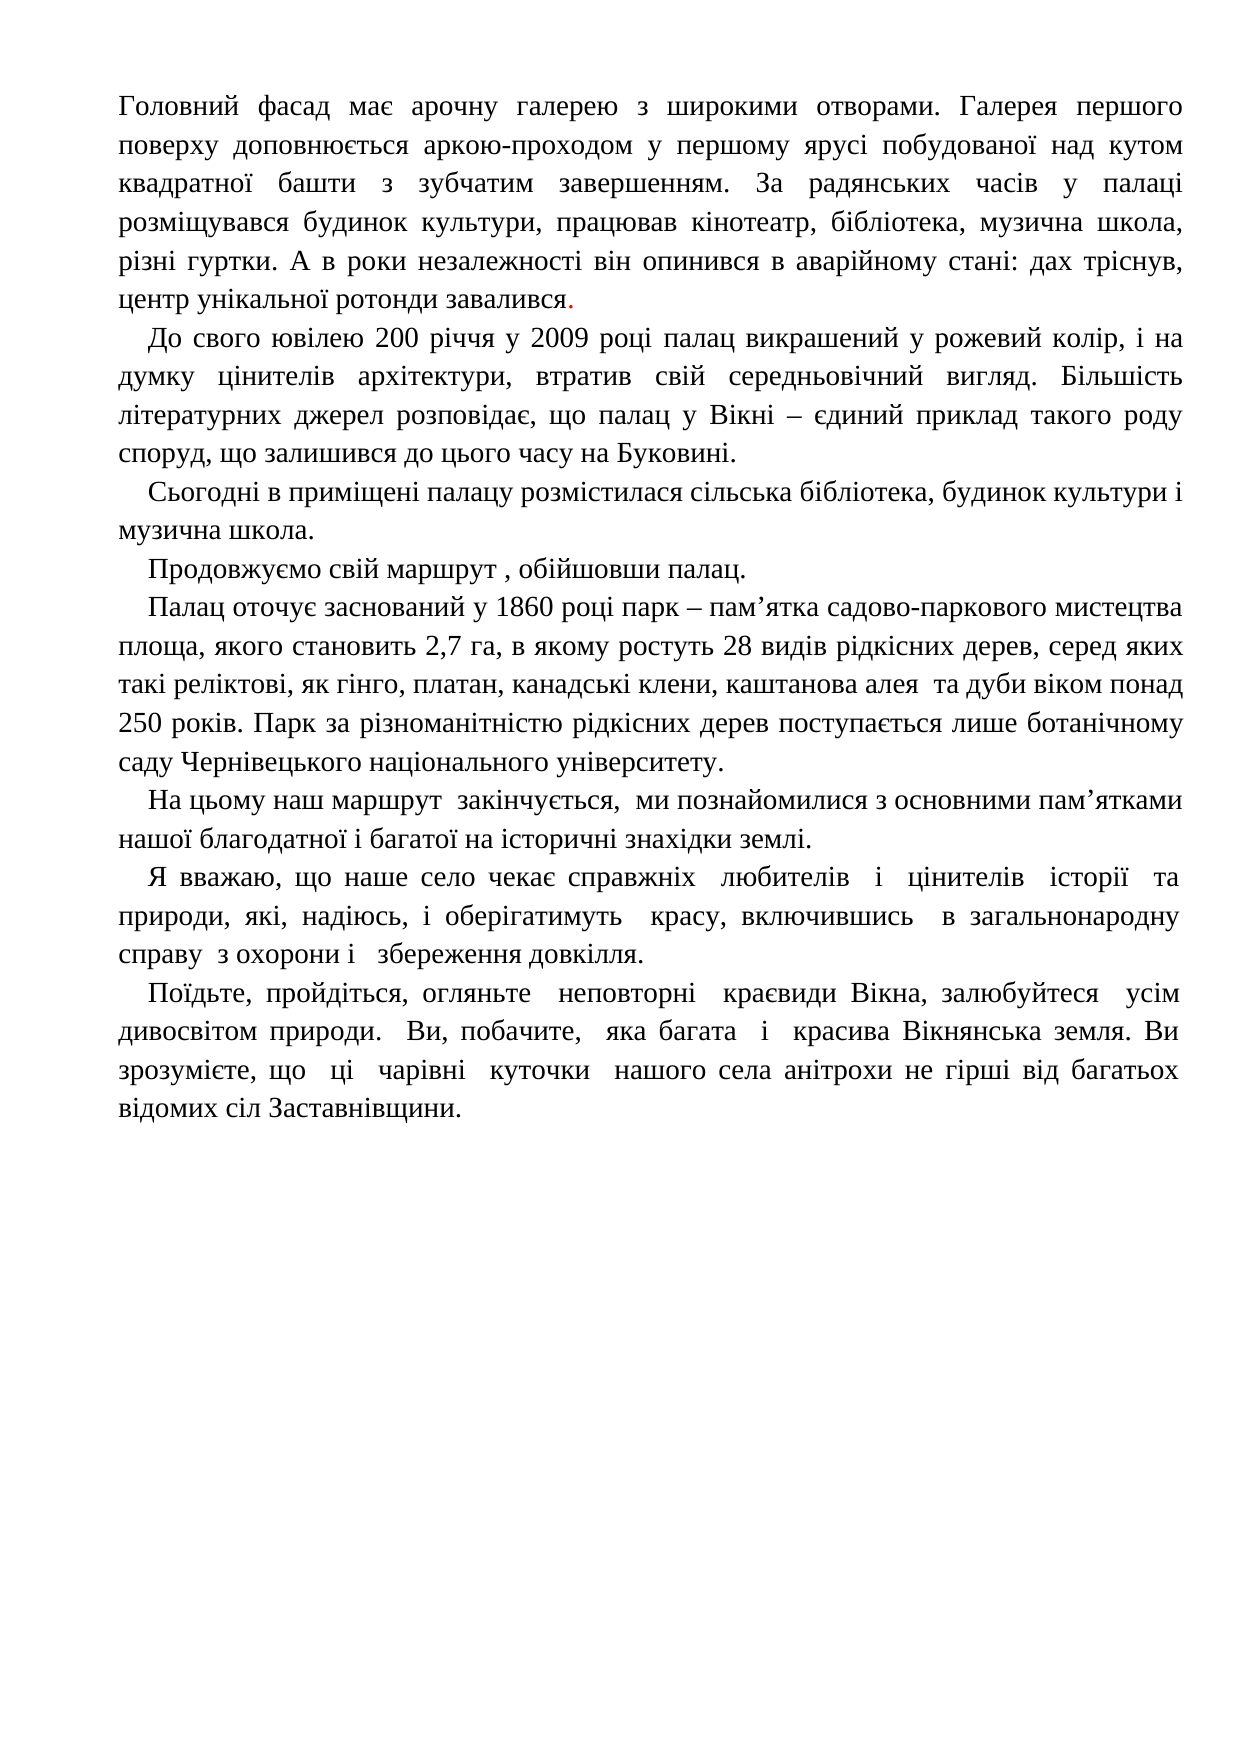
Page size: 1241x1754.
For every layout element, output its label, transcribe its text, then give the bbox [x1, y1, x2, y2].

text До свого ювілею 200 річчя у 2009 році палац викрашений у рожевий колір, і на думку цінителів архітектури, втратив свій середньовічний вигляд. Більшість літературних джерел розповідає, що палац у Вікні – єдиний приклад такого роду споруд, що залишився до цього часу на Буковині. [118, 320, 1184, 469]
list Поїдьте, пройдіться, огляньте неповторні краєвиди Вікна, залюбуйтеся усім дивосвітом природи. Ви, побачите, яка багата і красива Вікнянська земля. Ви зрозумієте, що ці чарівні куточки нашого села анітрохи не гірші від багатьох відомих сіл Заставнівщини. [118, 975, 1181, 1124]
text Палац оточує заснований у 1860 році парк – пам’ятка садово-паркового мистецтва площа, якого становить , в якому ростуть 28 видів рідкісних дерев, серед яких такі реліктові, як гінго, платан, канадські клени, каштанова алея та дуби віком понад 250 років. Парк за різноманітністю рідкісних дерев поступається лише ботанічному саду Чернівецького національного університету. [118, 589, 1184, 777]
text Продовжуємо свій маршрут , обійшовши палац. [118, 551, 1184, 584]
text На цьому наш маршрут закінчується, ми познайомилися з основними пам’ятками нашої благодатної і багатої на історичні знахідки землі. [118, 782, 1184, 854]
text Сьогодні в приміщені палацу розмістилася сільська бібліотека, будинок культури і музична школа. [118, 474, 1184, 546]
list Я вважаю, що наше село чекає справжніх любителів і цінителів історії та природи, які, надіюсь, і оберігатимуть красу, включившись в загальнонародну справу з охорони і збереження довкілля. [118, 859, 1181, 970]
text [118, 88, 1184, 315]
